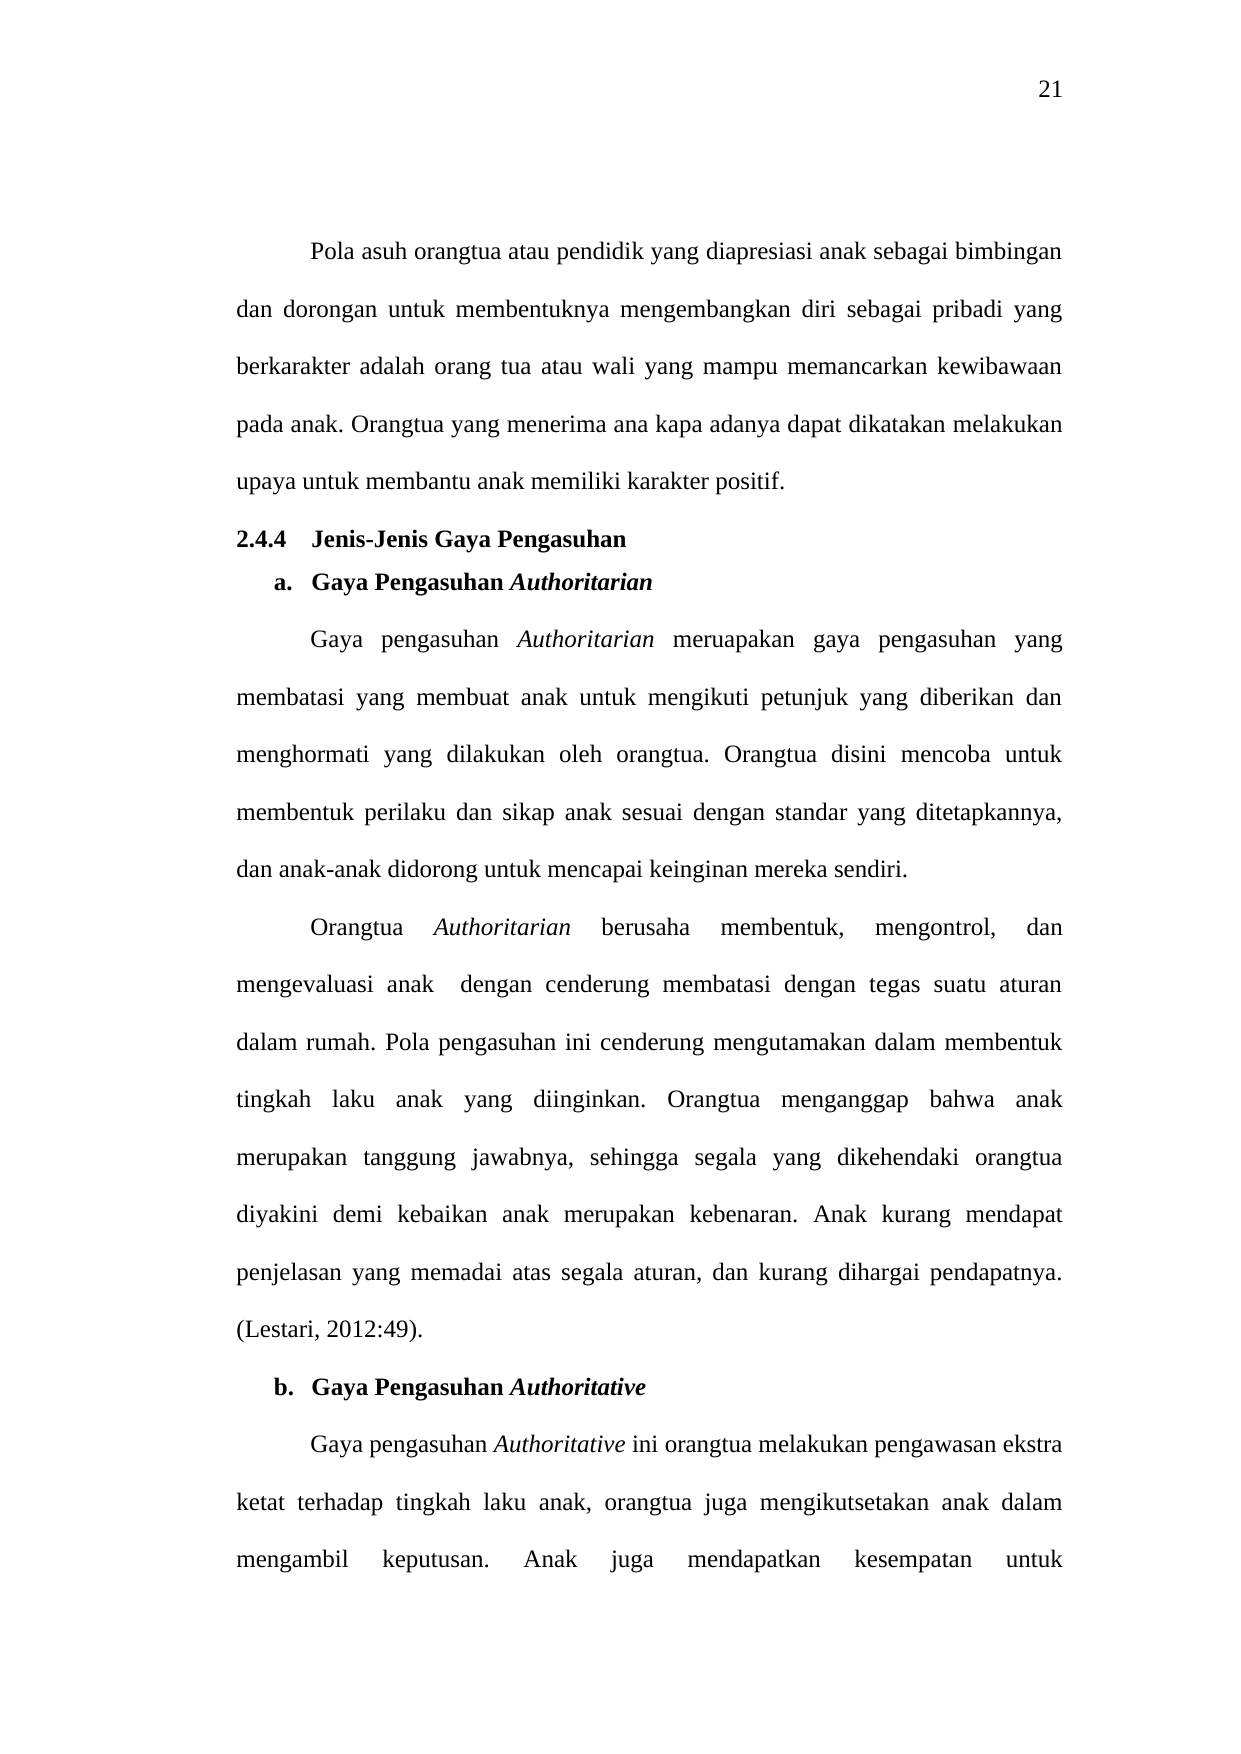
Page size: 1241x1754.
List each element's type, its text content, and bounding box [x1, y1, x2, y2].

list Gaya Pengasuhan Authoritarian [274, 567, 1063, 596]
text Orangtua Authoritarian berusaha membentuk, mengontrol, dan mengevaluasi anak dengan cenderung membatasi dengan tegas suatu aturan dalam rumah. Pola pengasuhan ini cenderung mengutamakan dalam membentuk tingkah laku anak yang diinginkan. Orangtua menganggap bahwa anak merupakan tanggung jawabnya, sehingga segala yang dikehendaki orangtua diyakini demi kebaikan anak merupakan kebenaran. Anak kurang mendapat penjelasan yang memadai atas segala aturan, dan kurang dihargai pendapatnya. (Lestari, 2012:49). [236, 912, 1063, 1343]
text Gaya pengasuhan Authoritarian meruapakan gaya pengasuhan yang membatasi yang membuat anak untuk mengikuti petunjuk yang diberikan dan menghormati yang dilakukan oleh orangtua. Orangtua disini mencoba untuk membentuk perilaku dan sikap anak sesuai dengan standar yang ditetapkannya, dan anak-anak didorong untuk mencapai keinginan mereka sendiri. [236, 624, 1063, 883]
subtitle Jenis-Jenis Gaya Pengasuhan [236, 524, 1063, 552]
list Gaya Pengasuhan Authoritative [274, 1372, 1063, 1401]
text Pola asuh orangtua atau pendidik yang diapresiasi anak sebagai bimbingan dan dorongan untuk membentuknya mengembangkan diri sebagai pribadi yang berkarakter adalah orang tua atau wali yang mampu memancarkan kewibawaan pada anak. Orangtua yang menerima ana kapa adanya dapat dikatakan melakukan upaya untuk membantu anak memiliki karakter positif. [236, 236, 1063, 495]
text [236, 1429, 1063, 1573]
